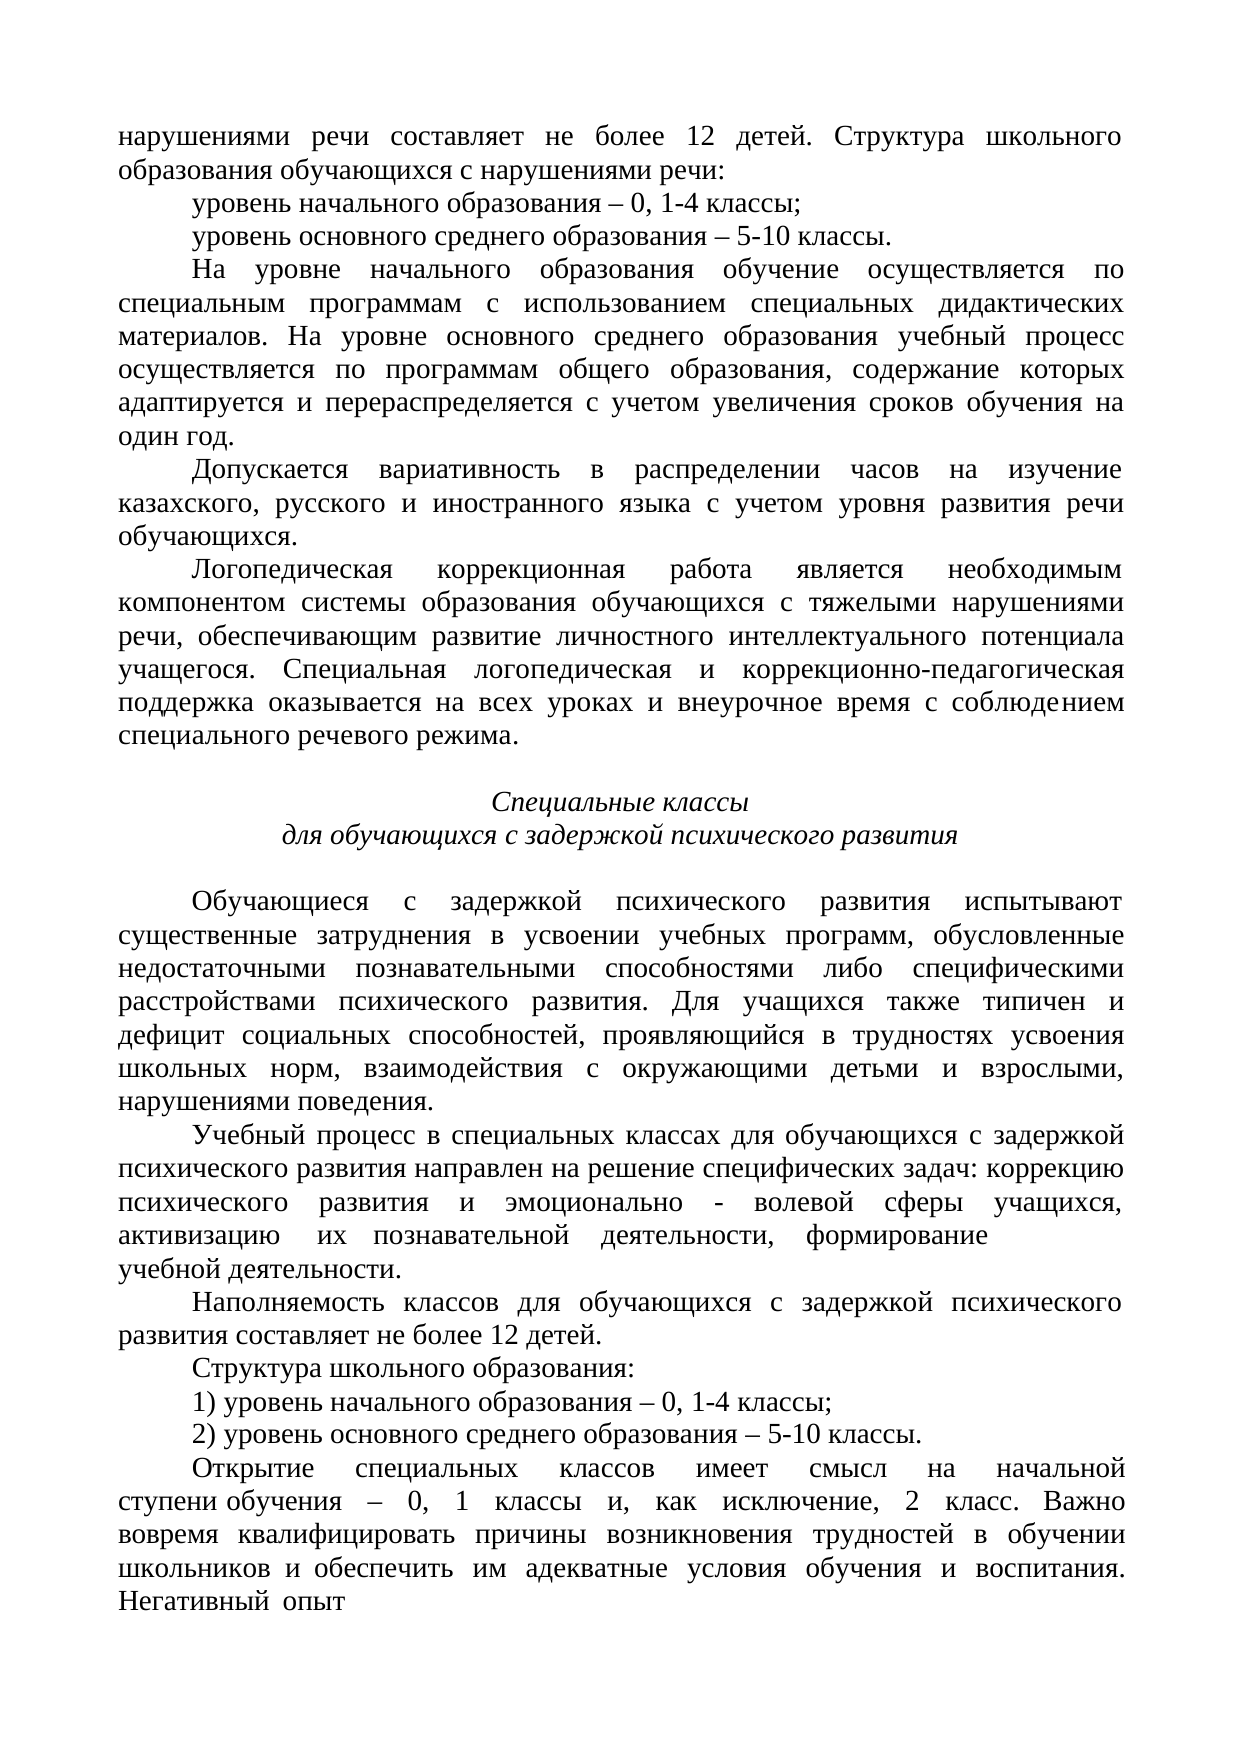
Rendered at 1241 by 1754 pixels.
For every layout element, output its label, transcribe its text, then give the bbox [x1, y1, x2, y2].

text Допускается вариативность в распределении часов на изучение казахского, русского и иностранного языка с учетом уровня развития речи обучающихся. [118, 451, 1124, 552]
text 2) уровень основного среднего образования – 5-10 классы. [192, 1417, 1154, 1451]
text уровень начального образования – 0, 1-4 классы; уровень основного среднего образования – 5-10 классы. [192, 186, 898, 252]
text Логопедическая коррекционная работа является необходимым компонентом системы образования обучающихся с тяжелыми нарушениями речи, обеспечивающим развитие личностного интеллектуального потенциала учащегося. Специальная логопедическая и коррекционно-педагогическая поддержка оказывается на всех уроках и внеурочное время с соблюдением специального речевого режима. [118, 552, 1124, 751]
text Структура школьного образования: [192, 1351, 1154, 1384]
text Обучающиеся с задержкой психического развития испытывают существенные затруднения в усвоении учебных программ, обусловленные недостаточными познавательными способностями либо специфическими расстройствами психического развития. Для учащихся также типичен и дефицит социальных способностей, проявляющийся в трудностях усвоения школьных норм, взаимодействия с окружающими детьми и взрослыми, нарушениями поведения. [118, 884, 1124, 1117]
text нарушениями речи составляет не более 12 детей. Структура школьного образования обучающихся с нарушениями речи: [118, 118, 1129, 186]
text Специальные классы [491, 784, 1154, 818]
text 1) уровень начального образования – 0, 1-4 классы; [192, 1384, 1154, 1417]
text Учебный процесс в специальных классах для обучающихся с задержкой психического развития направлен на решение специфических задач: коррекцию психического развития и эмоционально - волевой сферы учащихся, активизацию их познавательной деятельности, формирование учебной деятельности. [118, 1117, 1124, 1284]
text На уровне начального образования обучение осуществляется по специальным программам с использованием специальных дидактических материалов. На уровне основного среднего образования учебный процесс осуществляется по программам общего образования, содержание которых адаптируется и перераспределяется с учетом увеличения сроков обучения на один год. [118, 252, 1124, 451]
text для обучающихся с задержкой психического развития [282, 818, 1154, 851]
text Наполняемость классов для обучающихся с задержкой психического развития составляет не более 12 детей. [118, 1284, 1129, 1351]
text Открытие специальных классов имеет смысл на начальной ступени обучения – 0, 1 классы и, как исключение, 2 класс. Важно вовремя квалифицировать причины возникновения трудностей в обучении школьников и обеспечить им адекватные условия обучения и воспитания. Негативный опыт [118, 1451, 1126, 1617]
